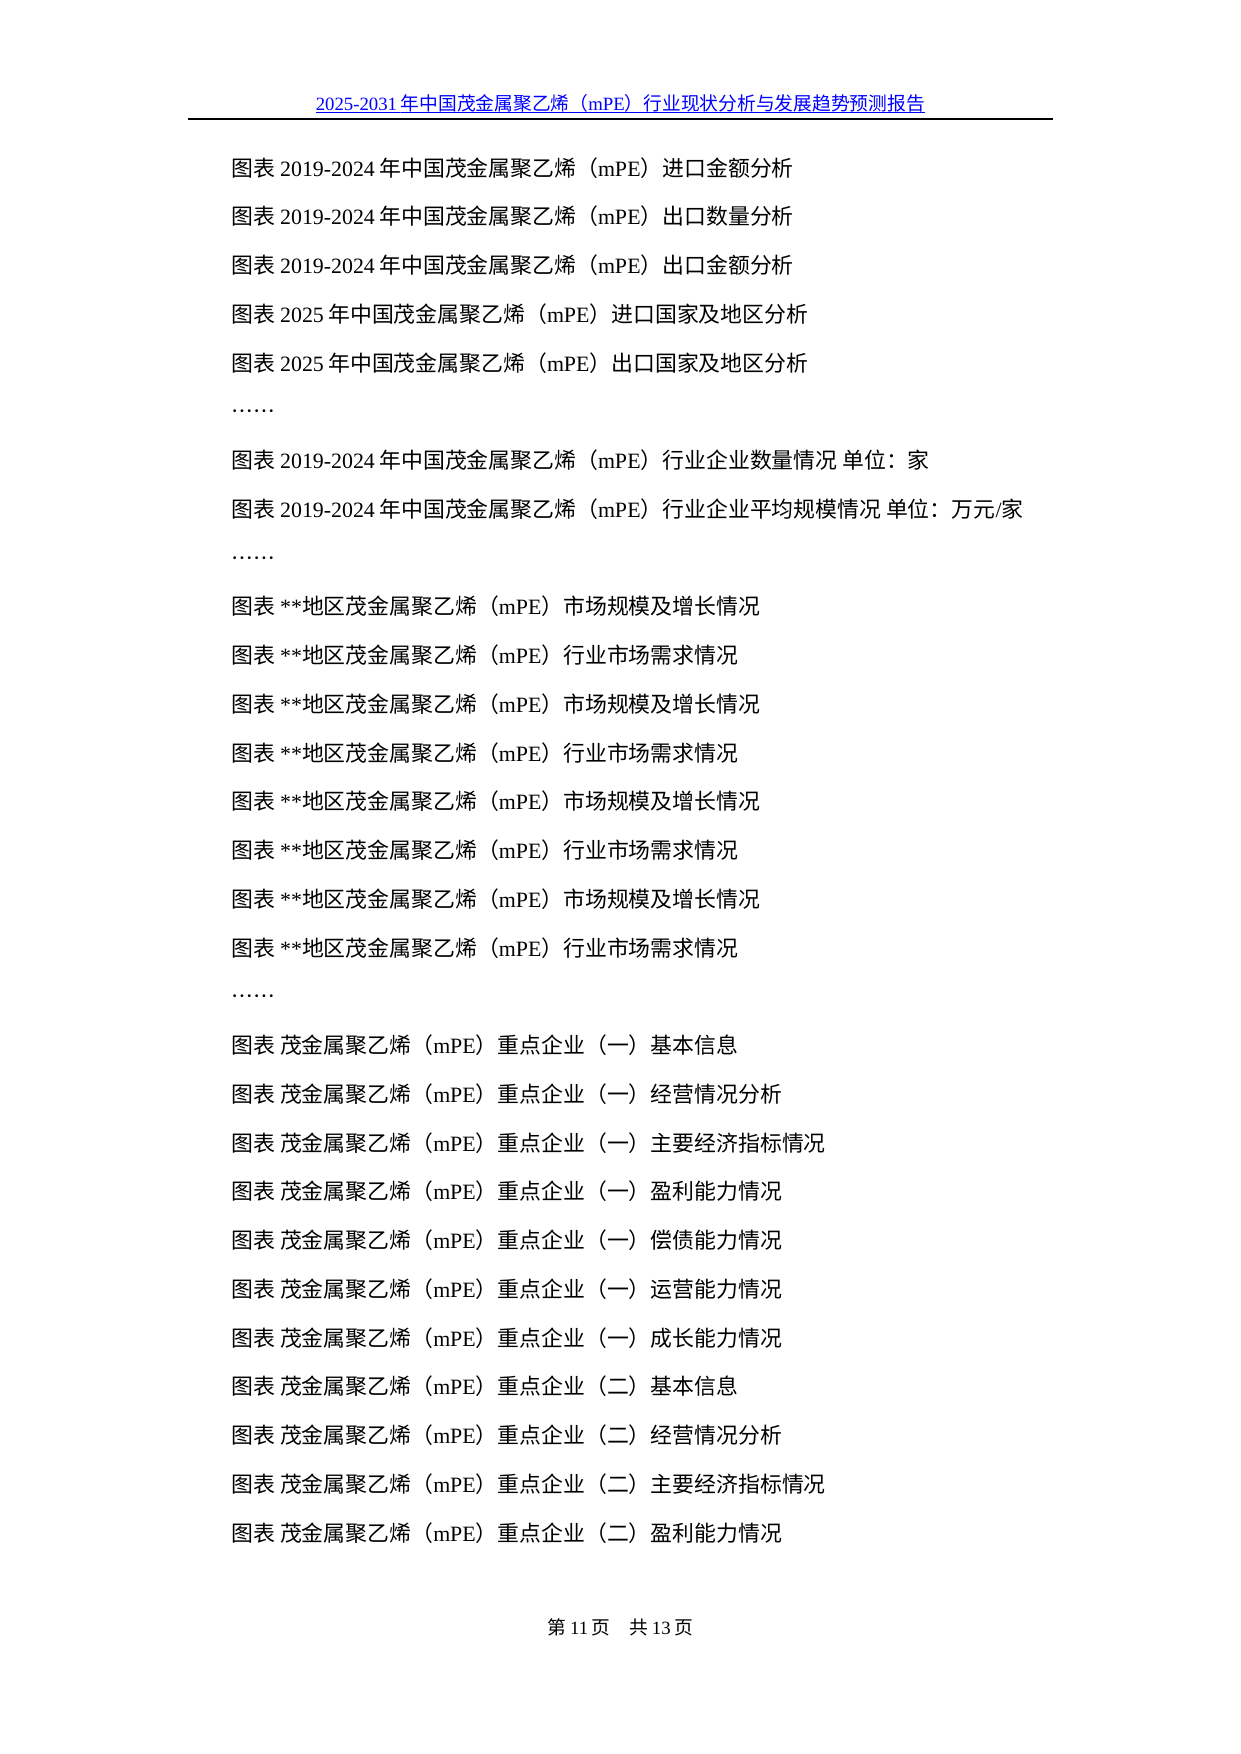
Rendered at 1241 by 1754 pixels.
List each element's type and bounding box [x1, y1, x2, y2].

text [187, 150, 1053, 1548]
